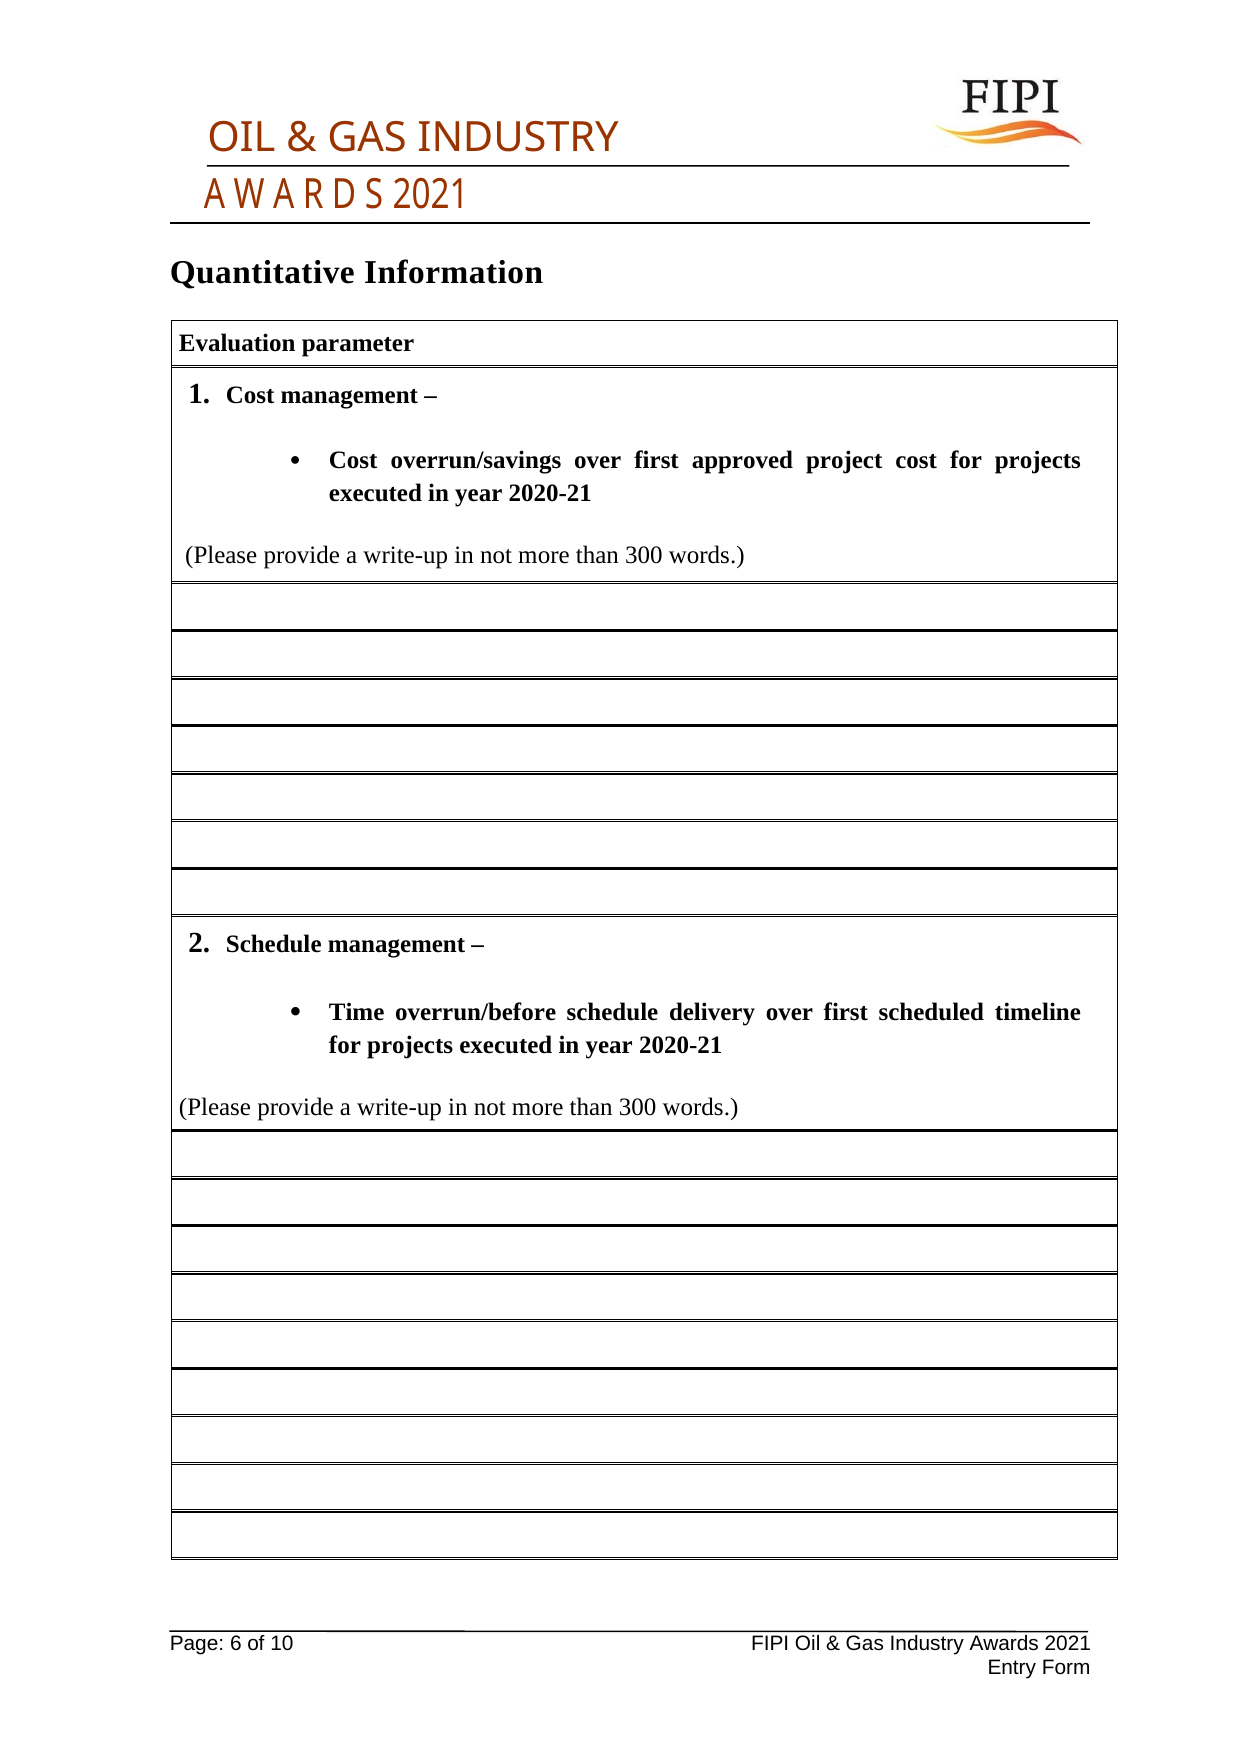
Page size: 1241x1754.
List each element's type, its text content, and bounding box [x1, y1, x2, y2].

table_cell [172, 1180, 1117, 1224]
table_header Evaluation parameter [172, 321, 893, 365]
table_cell [172, 1417, 1117, 1462]
table_cell [172, 632, 893, 676]
table_cell [172, 1465, 1117, 1509]
table_cell [172, 1132, 1117, 1176]
text Quantitative Information [169, 253, 1090, 291]
table_cell Schedule management – Time overrun/before schedule delivery over first scheduled timeline for projects executed in year 2020-21 (Please provide a write-up in not more than 300 words.) [172, 917, 1117, 1128]
table_cell [893, 680, 1117, 724]
table_cell [893, 870, 1117, 914]
table_cell [172, 822, 893, 867]
table_cell [172, 870, 893, 914]
table_cell [172, 727, 893, 771]
table_cell [172, 1370, 1117, 1414]
table_cell [172, 584, 893, 628]
table_cell [172, 1322, 1117, 1367]
table_cell [893, 822, 1117, 867]
table_cell [172, 1227, 1117, 1271]
table_cell [893, 632, 1117, 676]
table_cell [172, 1275, 1117, 1319]
picture [931, 75, 1088, 152]
table_header [893, 321, 1117, 365]
table_cell [893, 727, 1117, 771]
table_cell [893, 775, 1117, 819]
table_cell [172, 680, 893, 724]
table_cell [172, 1513, 1117, 1557]
table_cell [172, 775, 893, 819]
table_cell [893, 584, 1117, 628]
table_cell Cost management – Cost overrun/savings over first approved project cost for projects executed in year 2020-21 (Please provide a write-up in not more than 300 words.) [172, 368, 1117, 581]
